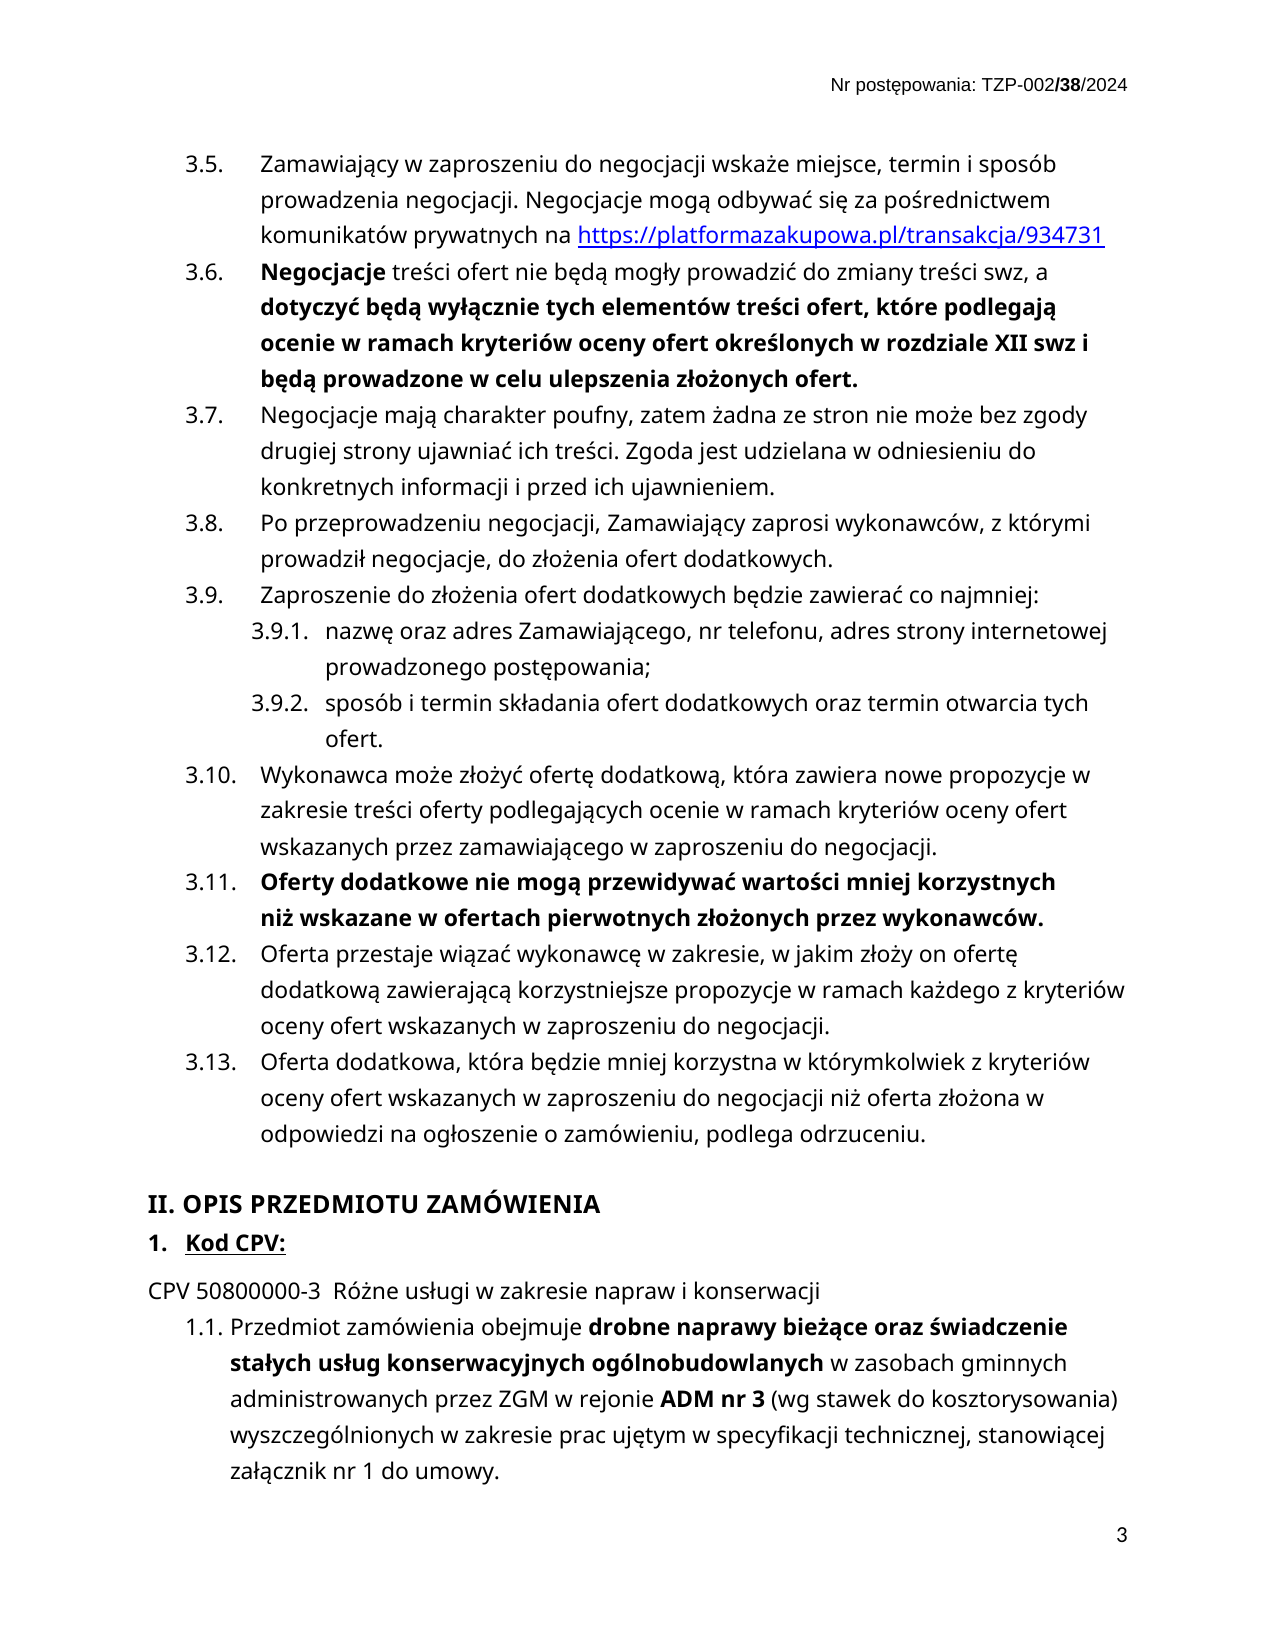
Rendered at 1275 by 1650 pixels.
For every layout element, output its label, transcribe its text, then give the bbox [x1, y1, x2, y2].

list Kod CPV: [148, 1227, 1127, 1258]
list Oferta przestaje wiązać wykonawcę w zakresie, w jakim złoży on ofertę dodatkową zawierającą korzystniejsze propozycje w ramach każdego z kryteriów oceny ofert wskazanych w zaproszeniu do negocjacji. [185, 938, 1127, 1041]
list Wykonawca może złożyć ofertę dodatkową, która zawiera nowe propozycje w zakresie treści oferty podlegających ocenie w ramach kryteriów oceny ofert wskazanych przez zamawiającego w zaproszeniu do negocjacji. [185, 758, 1127, 862]
list Negocjacje treści ofert nie będą mogły prowadzić do zmiany treści swz, a dotyczyć będą wyłącznie tych elementów treści ofert, które podlegają ocenie w ramach kryteriów oceny ofert określonych w rozdziale XII swz i będą prowadzone w celu ulepszenia złożonych ofert. [185, 255, 1127, 394]
list Zaproszenie do złożenia ofert dodatkowych będzie zawierać co najmniej: [185, 579, 1127, 610]
list sposób i termin składania ofert dodatkowych oraz termin otwarcia tych ofert. [251, 687, 1127, 754]
text CPV 50800000-3 Różne usługi w zakresie napraw i konserwacji [148, 1275, 1127, 1306]
list nazwę oraz adres Zamawiającego, nr telefonu, adres strony internetowej prowadzonego postępowania; [251, 615, 1127, 682]
list Przedmiot zamówienia obejmuje drobne naprawy bieżące oraz świadczenie stałych usług konserwacyjnych ogólnobudowlanych w zasobach gminnych administrowanych przez ZGM w rejonie ADM nr 3 (wg stawek do kosztorysowania) wyszczególnionych w zakresie prac ujętym w specyfikacji technicznej, stanowiącej załącznik nr 1 do umowy. [185, 1311, 1121, 1486]
list Oferta dodatkowa, która będzie mniej korzystna w którymkolwiek z kryteriów oceny ofert wskazanych w zaproszeniu do negocjacji niż oferta złożona w odpowiedzi na ogłoszenie o zamówieniu, podlega odrzuceniu. [185, 1046, 1127, 1149]
subtitle II. Opis przedmiotu zamówienia [148, 1187, 1127, 1221]
list Zamawiający w zaproszeniu do negocjacji wskaże miejsce, termin i sposób prowadzenia negocjacji. Negocjacje mogą odbywać się za pośrednictwem komunikatów prywatnych na https://platformazakupowa.pl/transakcja/934731 [185, 148, 1127, 251]
list Oferty dodatkowe nie mogą przewidywać wartości mniej korzystnych niż wskazane w ofertach pierwotnych złożonych przez wykonawców. [185, 866, 1127, 933]
list Negocjacje mają charakter poufny, zatem żadna ze stron nie może bez zgody drugiej strony ujawniać ich treści. Zgoda jest udzielana w odniesieniu do konkretnych informacji i przed ich ujawnieniem. [185, 399, 1127, 502]
list Po przeprowadzeniu negocjacji, Zamawiający zaprosi wykonawców, z którymi prowadził negocjacje, do złożenia ofert dodatkowych. [185, 507, 1127, 574]
